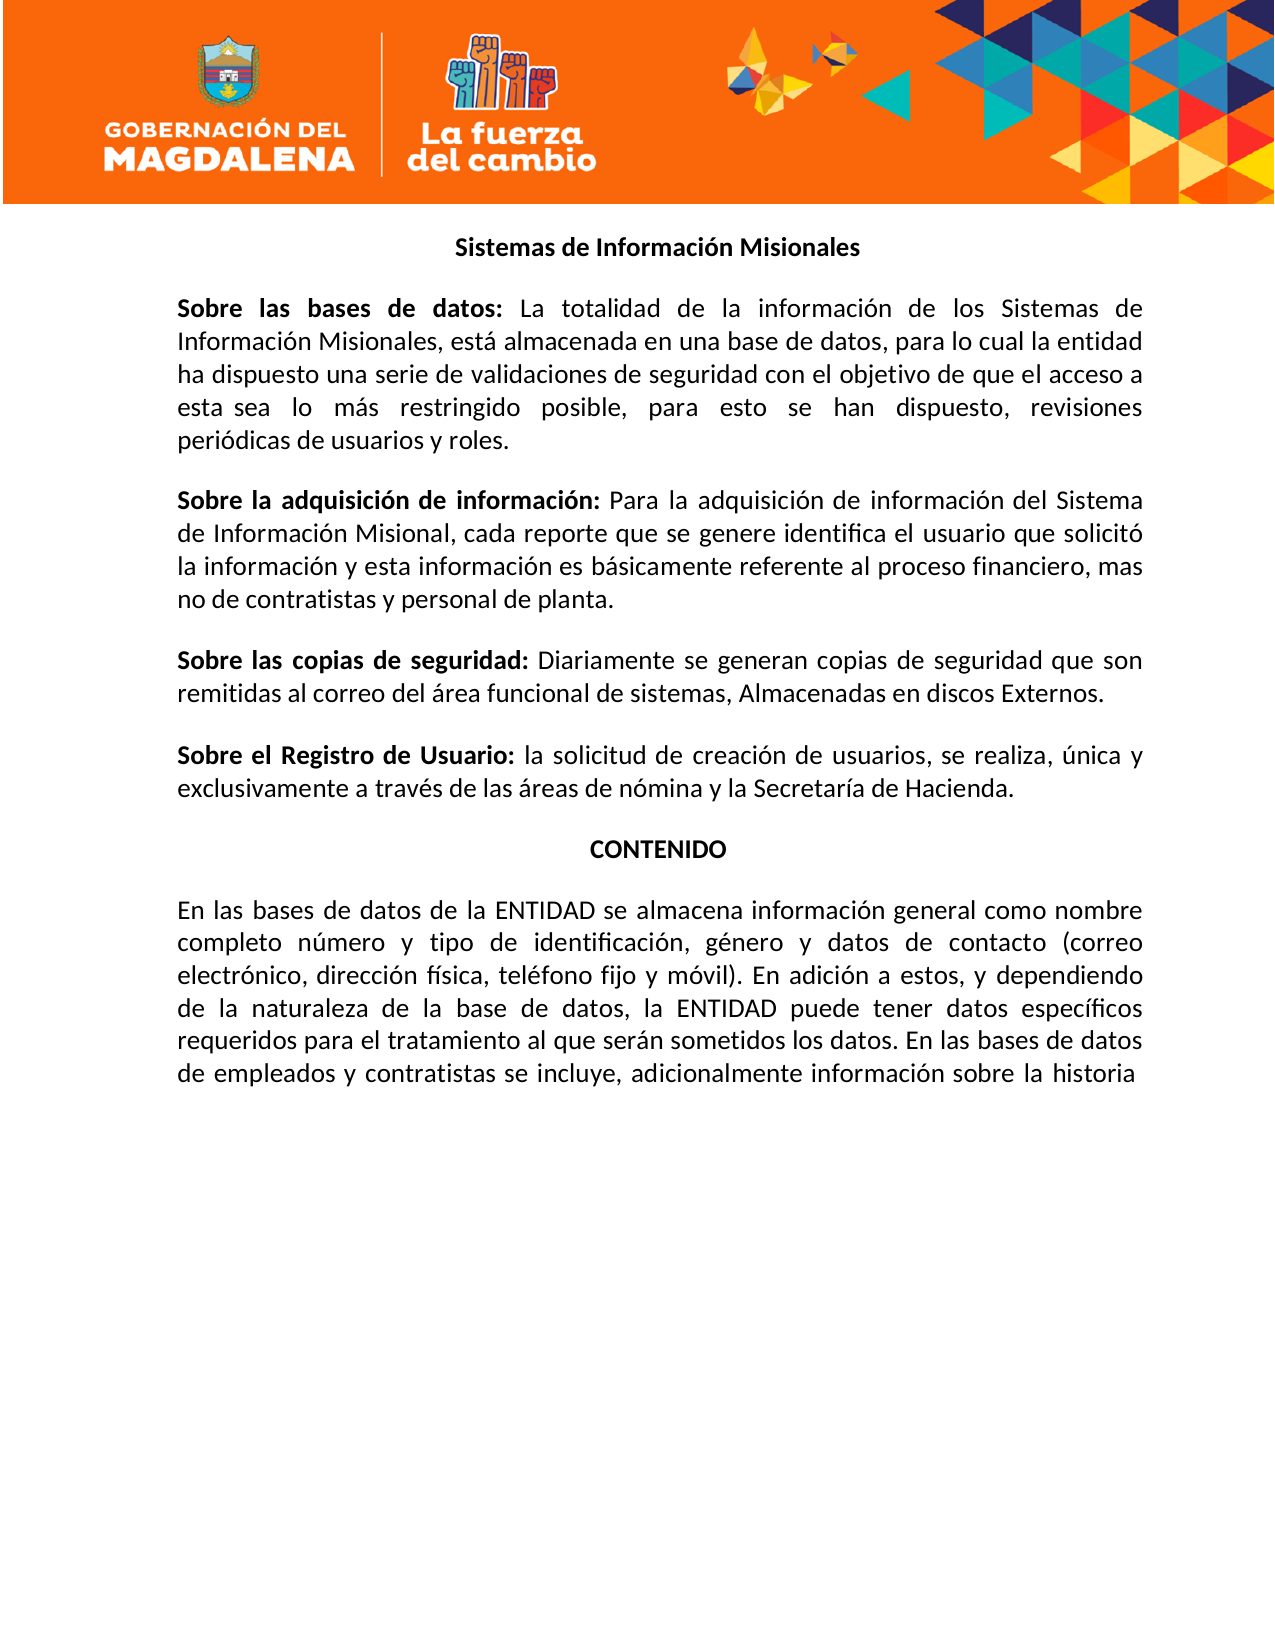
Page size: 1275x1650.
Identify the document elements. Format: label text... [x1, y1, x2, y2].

text Sobre la adquisición de información: Para la adquisición de información del Sistema de Información Misional, cada reporte que se genere identifica el usuario que solicitó la información y esta información es básicamente referente al proceso financiero, mas no de contratistas y personal de planta. [177, 483, 1143, 615]
text Sistemas de Información Misionales [451, 230, 864, 263]
text CONTENIDO [584, 832, 732, 865]
text En las bases de datos de la ENTIDAD se almacena información general como nombre completo número y tipo de identificación, género y datos de contacto (correo electrónico, dirección física, teléfono fijo y móvil). En adición a estos, y dependiendo de la naturaleza de la base de datos, la ENTIDAD puede tener datos específicos requeridos para el tratamiento al que serán sometidos los datos. En las bases de datos de empleados y contratistas se incluye, adicionalmente información sobre la historia [177, 893, 1143, 1089]
text Sobre las bases de datos: La totalidad de la información de los Sistemas de Información Misionales, está almacenada en una base de datos, para lo cual la entidad ha dispuesto una serie de validaciones de seguridad con el objetivo de que el acceso a esta sea lo más restringido posible, para esto se han dispuesto, revisiones periódicas de usuarios y roles. [177, 291, 1143, 456]
picture [3, 0, 1274, 204]
text Sobre el Registro de Usuario: la solicitud de creación de usuarios, se realiza, única y exclusivamente a través de las áreas de nómina y la Secretaría de Hacienda. [177, 738, 1143, 804]
text Sobre las copias de seguridad: Diariamente se generan copias de seguridad que son remitidas al correo del área funcional de sistemas, Almacenadas en discos Externos. [177, 643, 1143, 709]
